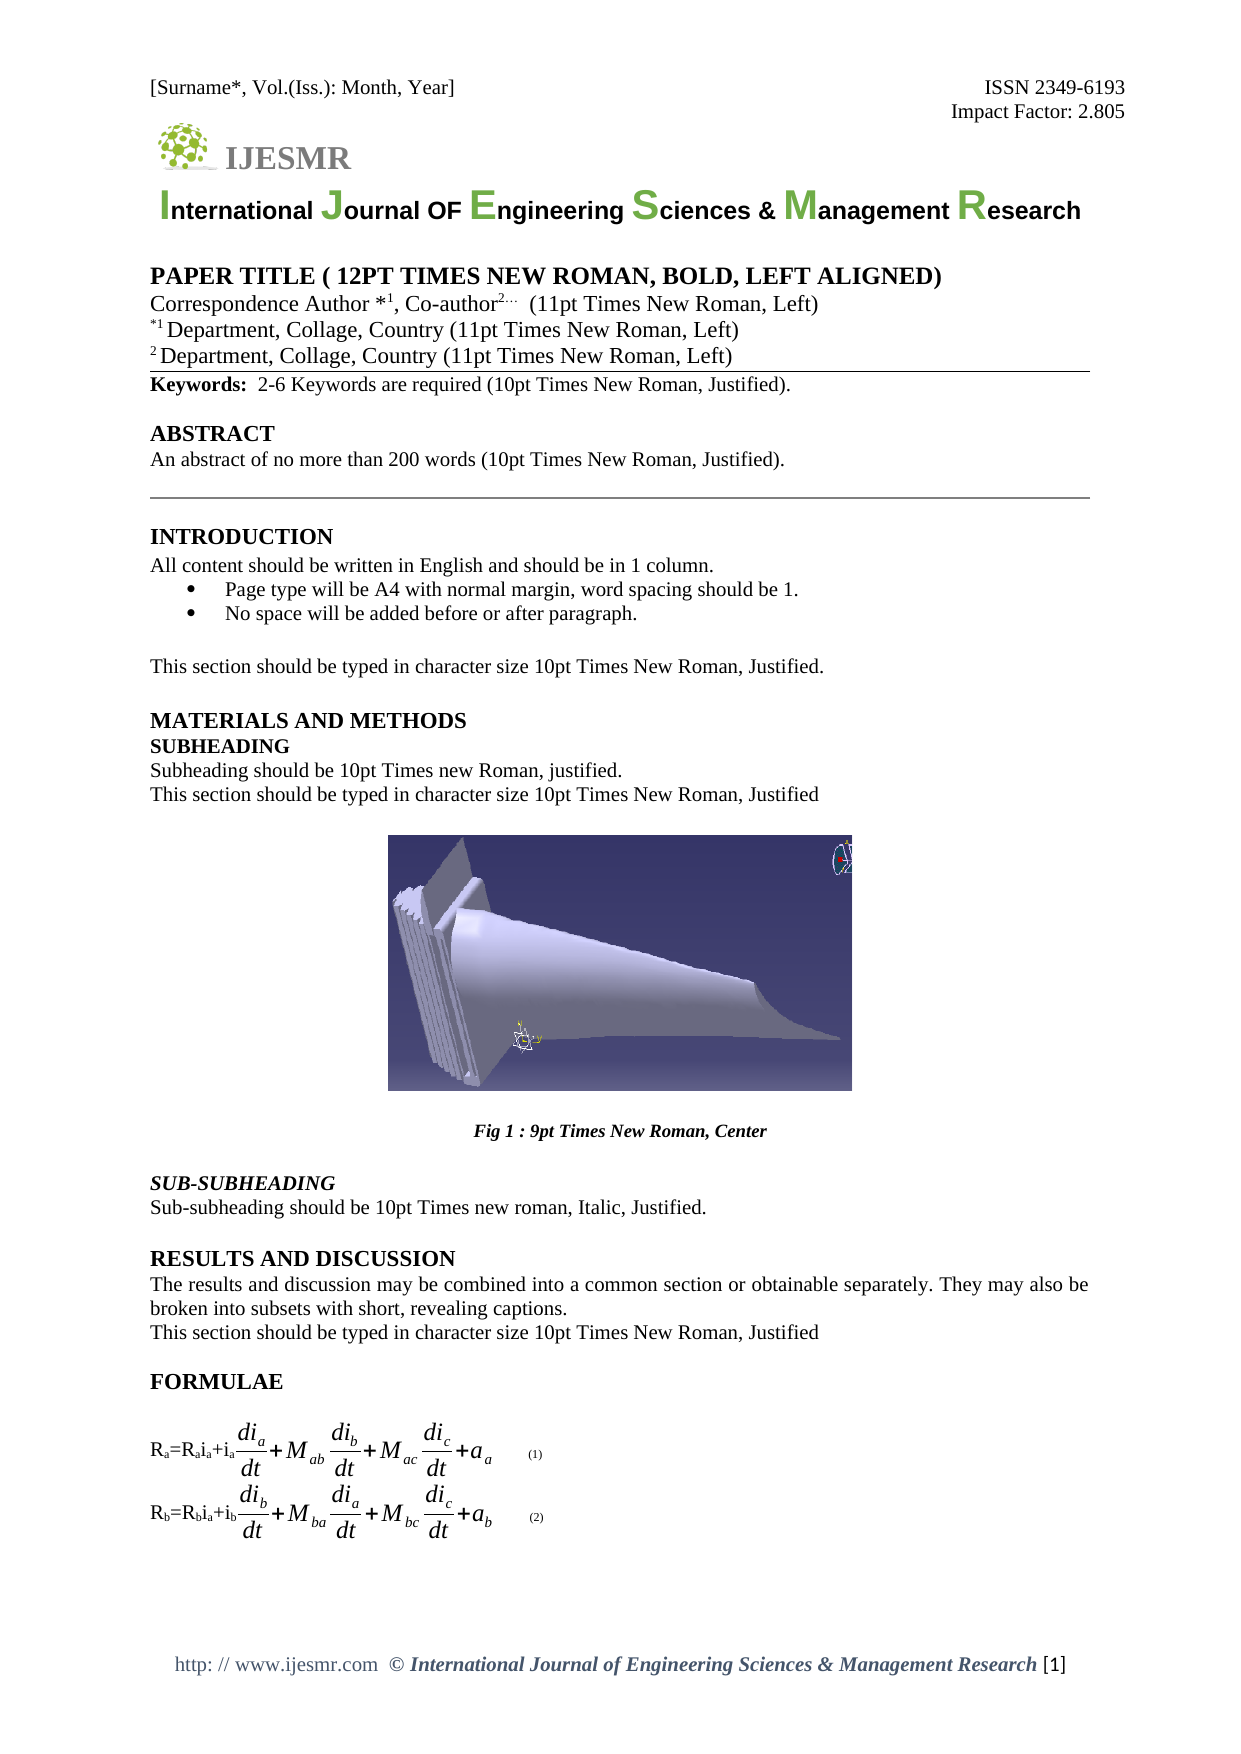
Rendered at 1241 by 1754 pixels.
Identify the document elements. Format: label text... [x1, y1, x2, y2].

text Keywords: 2-6 Keywords are required (10pt Times New Roman, Justified). [150, 372, 1090, 396]
text Subheading should be 10pt Times new Roman, justified. [150, 758, 1090, 782]
list No space will be added before or after paragraph. [187, 601, 1090, 625]
text Fig 1 : 9pt Times New Roman, Center [150, 1120, 1090, 1141]
text ABSTRACT [150, 420, 1090, 446]
text SUBHEADING [150, 734, 1090, 758]
text The results and discussion may be combined into a common section or obtainable separately. They may also be broken into subsets with short, revealing captions. [150, 1271, 1090, 1319]
text This section should be typed in character size 10pt Times New Roman, Justified [150, 1319, 1090, 1344]
text This section should be typed in character size 10pt Times New Roman, Justified [150, 782, 1090, 806]
text FORMULAE [150, 1368, 1090, 1394]
text SUB-SUBHEADING [150, 1171, 1090, 1195]
text MATERIALS AND METHODS [150, 708, 1090, 734]
text INTRODUCTION [150, 523, 1090, 549]
text All content should be written in English and should be in 1 column. [150, 553, 1090, 577]
text *1 Department, Collage, Country (11pt Times New Roman, Left) [150, 316, 1090, 342]
text This section should be typed in character size 10pt Times New Roman, Justified. [150, 654, 1090, 678]
picture [388, 835, 853, 1091]
text RESULTS AND DISCUSSION [150, 1245, 1090, 1271]
picture [150, 123, 226, 170]
text Sub-subheading should be 10pt Times new roman, Italic, Justified. [150, 1195, 1090, 1219]
text Correspondence Author *1, Co-author2… (11pt Times New Roman, Left) [150, 290, 1090, 316]
text PAPER TITLE ( 12PT TIMES NEW ROMAN, BOLD, LEFT ALIGNED) [150, 261, 1090, 290]
text An abstract of no more than 200 words (10pt Times New Roman, Justified). [150, 446, 1090, 471]
text Ra=Raia+ia (1) [150, 1418, 1090, 1481]
text 2 Department, Collage, Country (11pt Times New Roman, Left) [150, 342, 1090, 371]
text Rb=Rbia+ib (2) [150, 1481, 1090, 1543]
list Page type will be A4 with normal margin, word spacing should be 1. [187, 577, 1090, 601]
